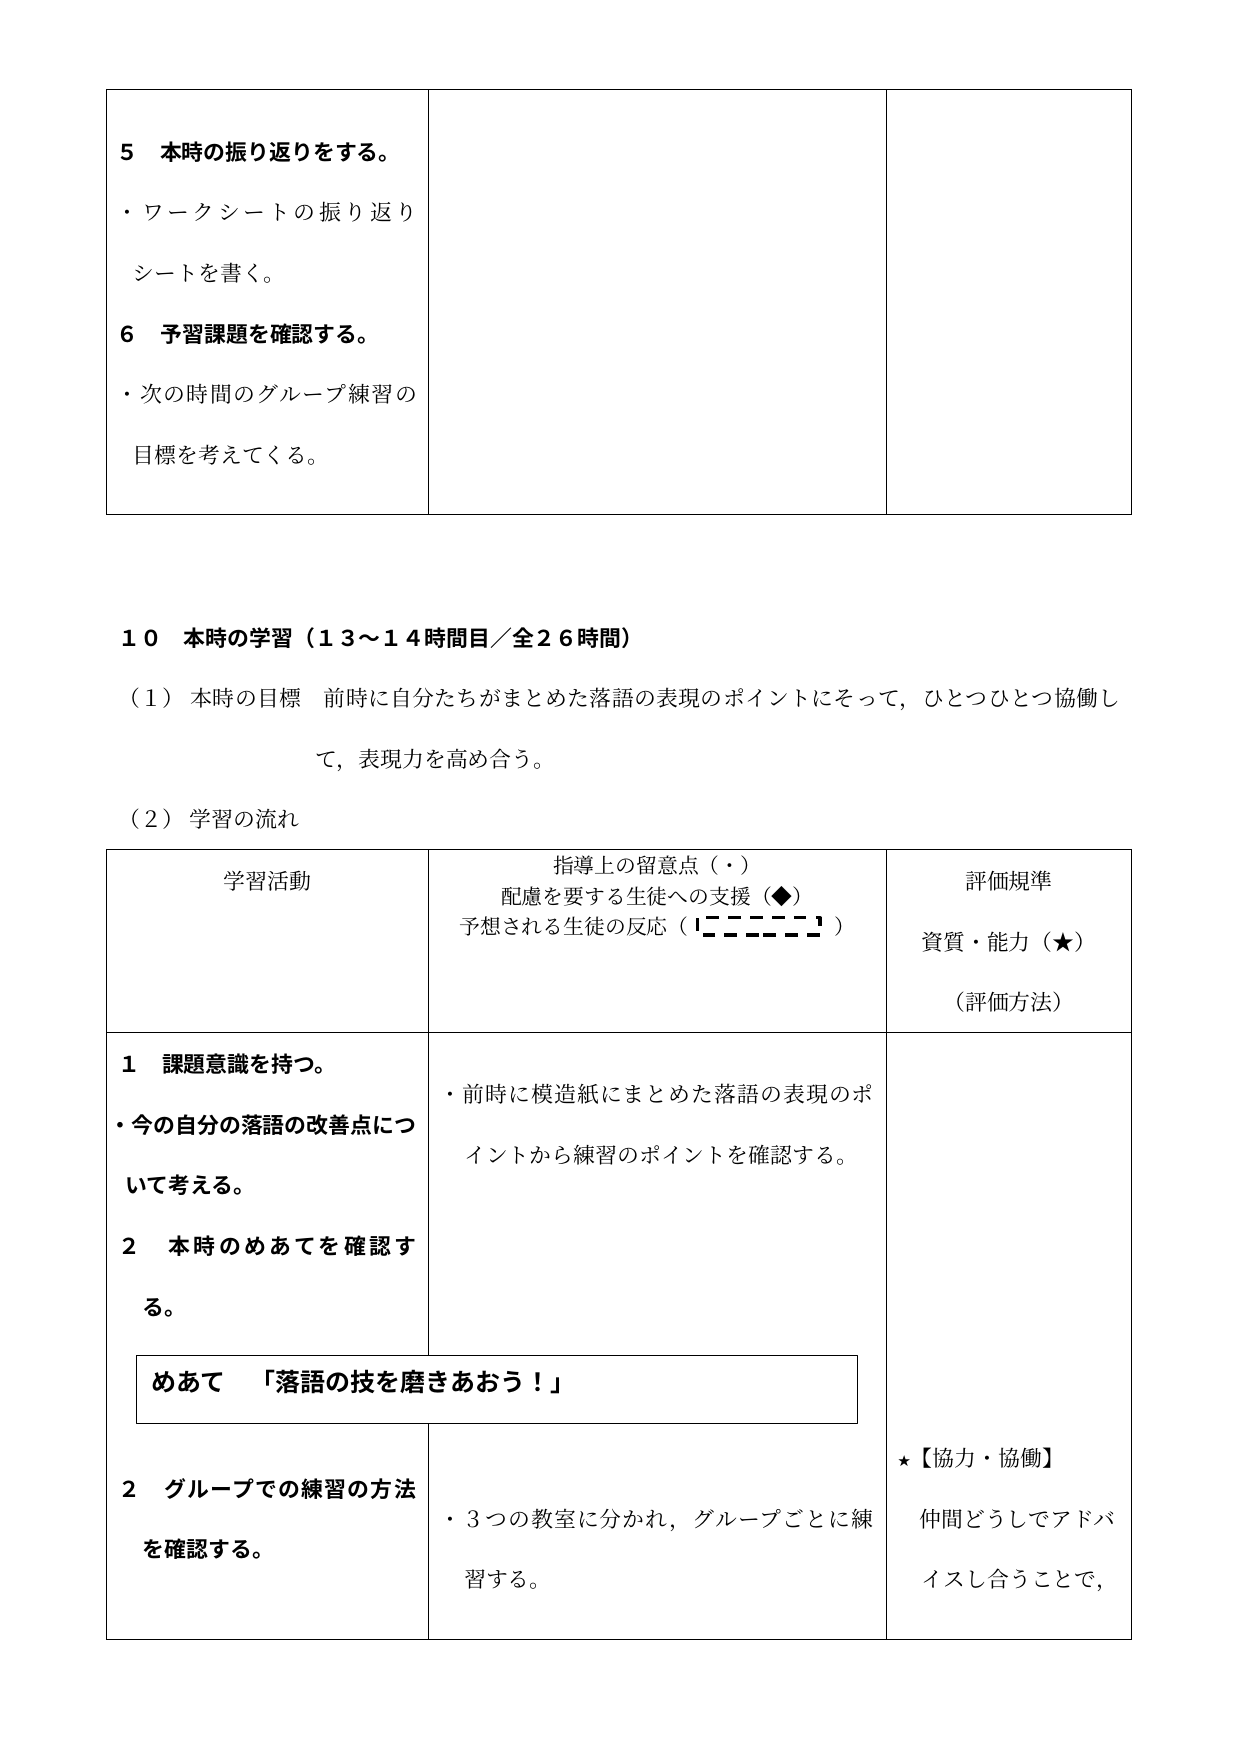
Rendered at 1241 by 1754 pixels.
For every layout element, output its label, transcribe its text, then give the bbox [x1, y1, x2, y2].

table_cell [887, 1033, 1131, 1639]
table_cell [107, 1033, 428, 1639]
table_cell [887, 90, 1131, 514]
text （２） 学習の流れ [118, 788, 1122, 849]
table_header 学習活動 [107, 850, 428, 1032]
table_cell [429, 1033, 886, 1639]
table_header 評価規準 資質・能力（★） （評価方法） [887, 850, 1131, 1032]
table_header 指導上の留意点（・） 配慮を要する生徒への支援（◆） 予想される生徒の反応（ ） [429, 850, 886, 1032]
text （１） 本時の目標 前時に自分たちがまとめた落語の表現のポイントにそって，ひとつひとつ協働して，表現力を高め合う。 [118, 667, 1122, 788]
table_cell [429, 90, 886, 514]
text １０ 本時の学習（１３～１４時間目／全２６時間） [118, 606, 1122, 667]
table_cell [107, 90, 428, 514]
